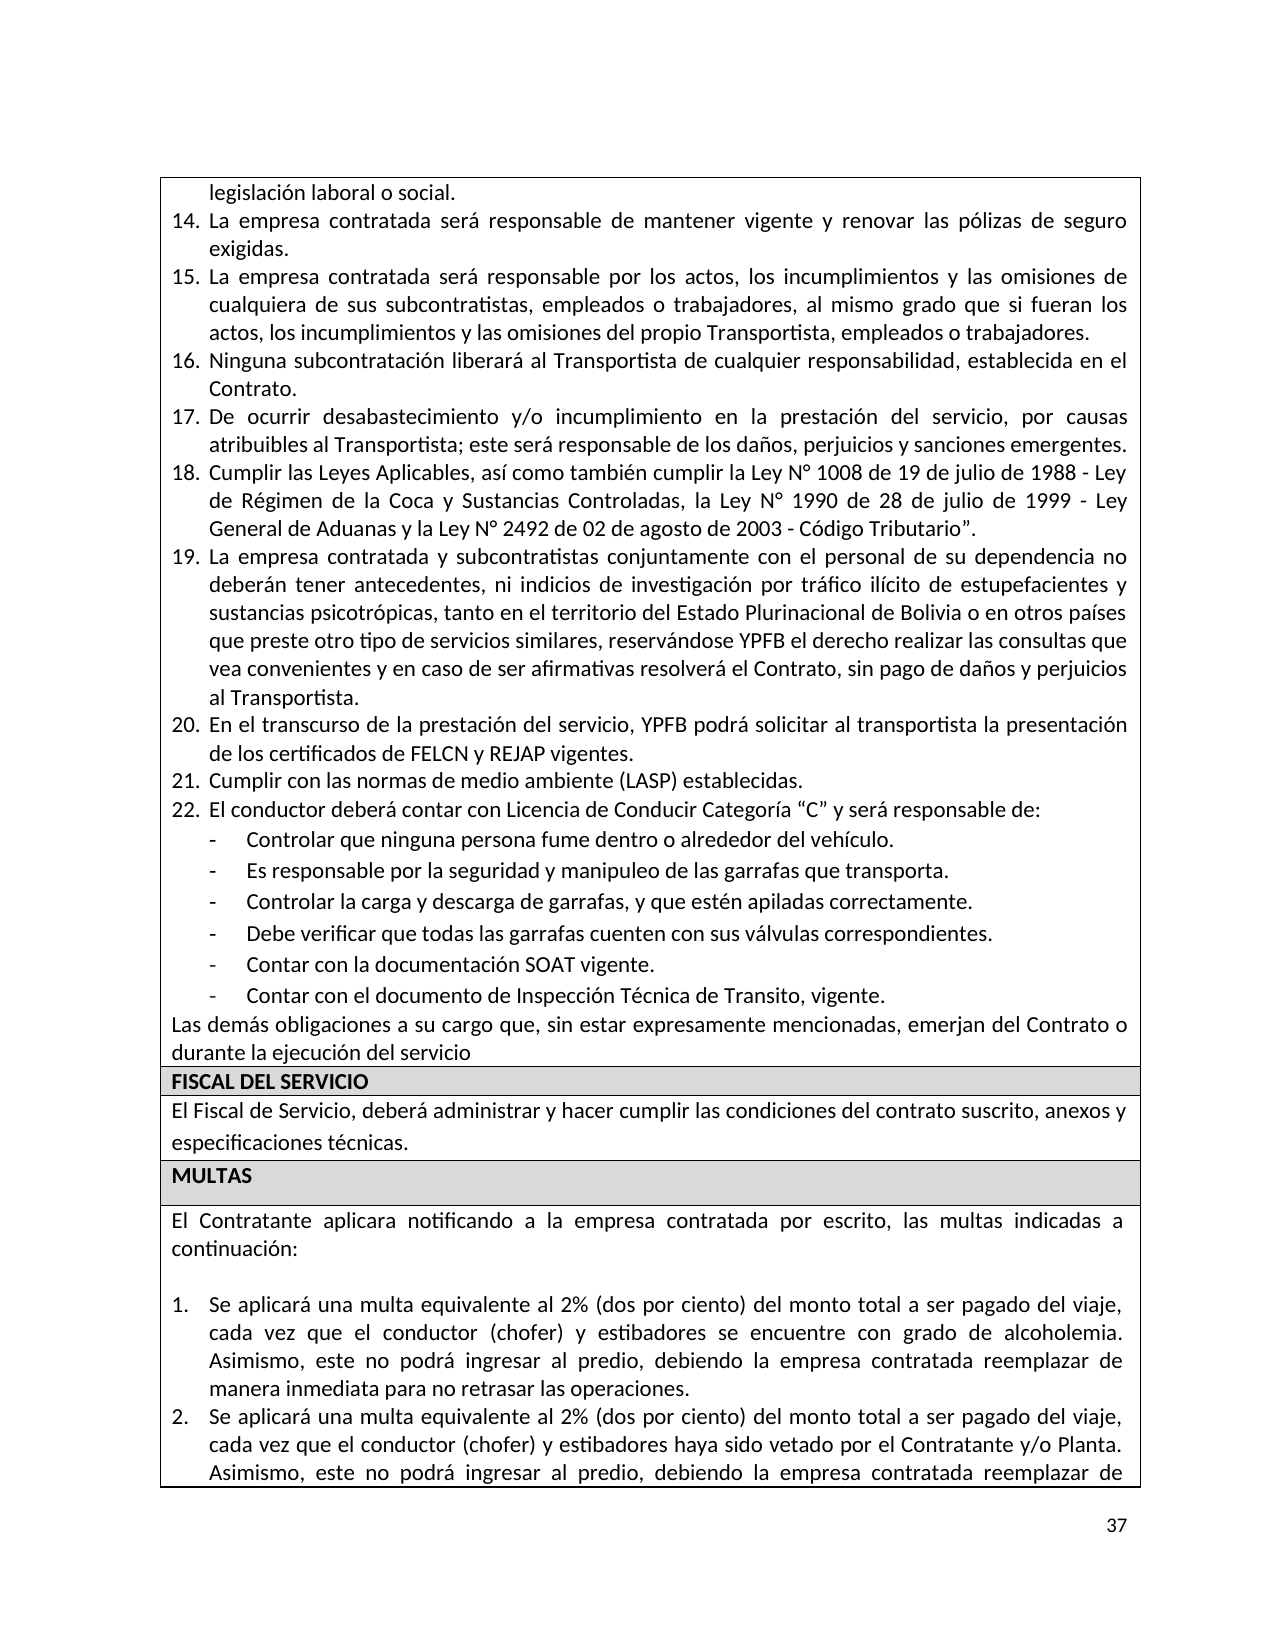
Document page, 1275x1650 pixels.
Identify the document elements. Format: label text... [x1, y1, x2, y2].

table_cell El Fiscal de Servicio, deberá administrar y hacer cumplir las condiciones del contrato suscrito, anexos y especificaciones técnicas. [161, 1096, 1140, 1160]
table_cell FISCAL DEL SERVICIO [161, 1067, 1140, 1095]
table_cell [161, 178, 1140, 1066]
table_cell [161, 1206, 1140, 1486]
table_cell MULTAS [161, 1161, 1140, 1205]
